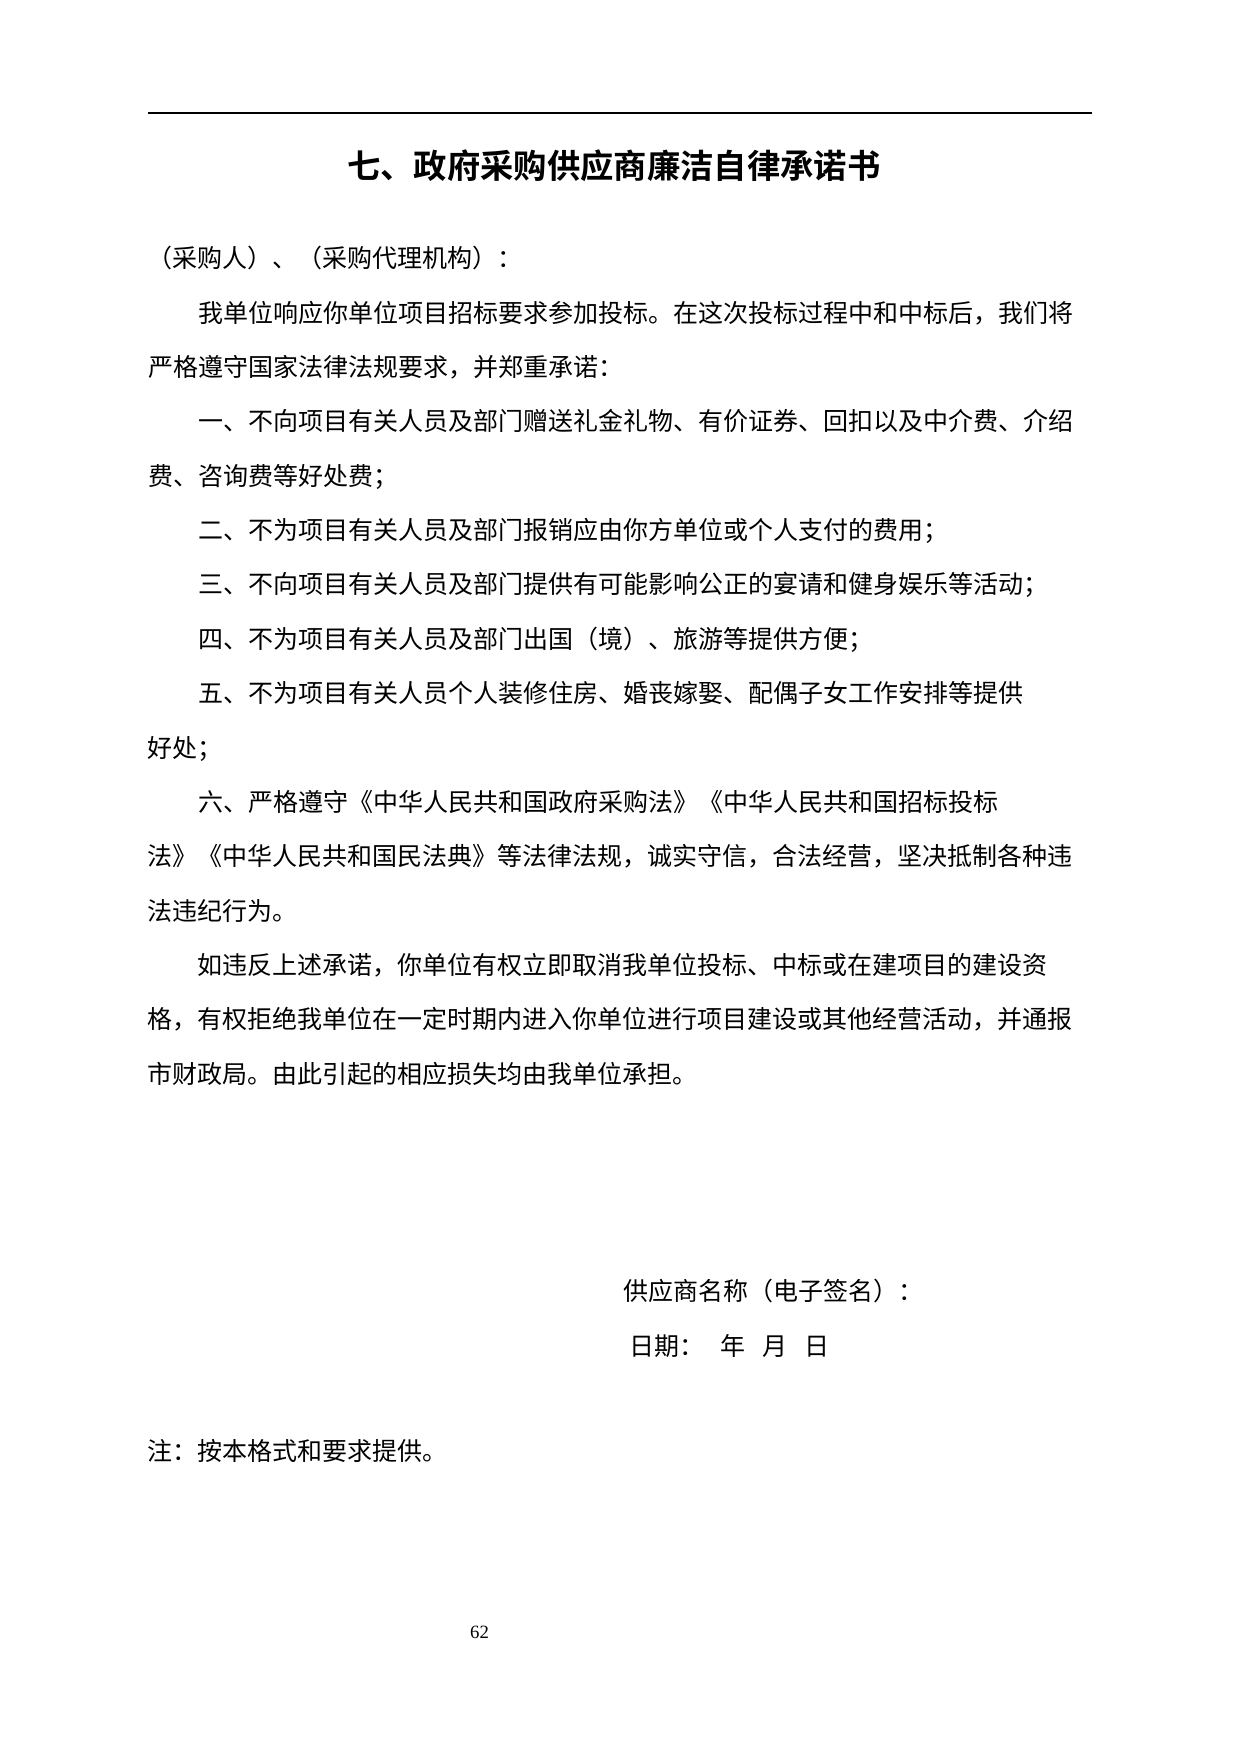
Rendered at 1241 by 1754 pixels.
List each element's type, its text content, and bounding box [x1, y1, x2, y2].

text （采购人）、（采购代理机构）： [148, 239, 1092, 275]
text 四、不为项目有关人员及部门出国（境）、旅游等提供方便； [148, 619, 1092, 656]
text 六、严格遵守《中华人民共和国政府采购法》《中华人民共和国招标投标 [198, 782, 1092, 819]
text 一、不向项目有关人员及部门赠送礼金礼物、有价证券、回扣以及中介费、介绍费、咨询费等好处费； [148, 402, 1092, 492]
text 注：按本格式和要求提供。 [148, 1432, 1049, 1468]
text 好处； [148, 728, 1092, 764]
text 法》《中华人民共和国民法典》等法律法规，诚实守信，合法经营，坚决抵制各种违法违纪行为。 [148, 837, 1092, 927]
text 供应商名称（电子签名）： [148, 1272, 976, 1308]
text 三、不向项目有关人员及部门提供有可能影响公正的宴请和健身娱乐等活动； [148, 565, 1092, 601]
text 如违反上述承诺，你单位有权立即取消我单位投标、中标或在建项目的建设资格，有权拒绝我单位在一定时期内进入你单位进行项目建设或其他经营活动，并通报市财政局。由此引起的相应损失均由我单位承担。 [148, 946, 1092, 1091]
text 我单位响应你单位项目招标要求参加投标。在这次投标过程中和中标后，我们将严格遵守国家法律法规要求，并郑重承诺： [148, 293, 1092, 384]
text 二、不为项目有关人员及部门报销应由你方单位或个人支付的费用； [148, 511, 1092, 547]
text 七、政府采购供应商廉洁自律承诺书 [148, 139, 1092, 188]
text 日期： 年 月 日 [629, 1326, 1092, 1362]
text 五、不为项目有关人员个人装修住房、婚丧嫁娶、配偶子女工作安排等提供 [198, 674, 1092, 710]
